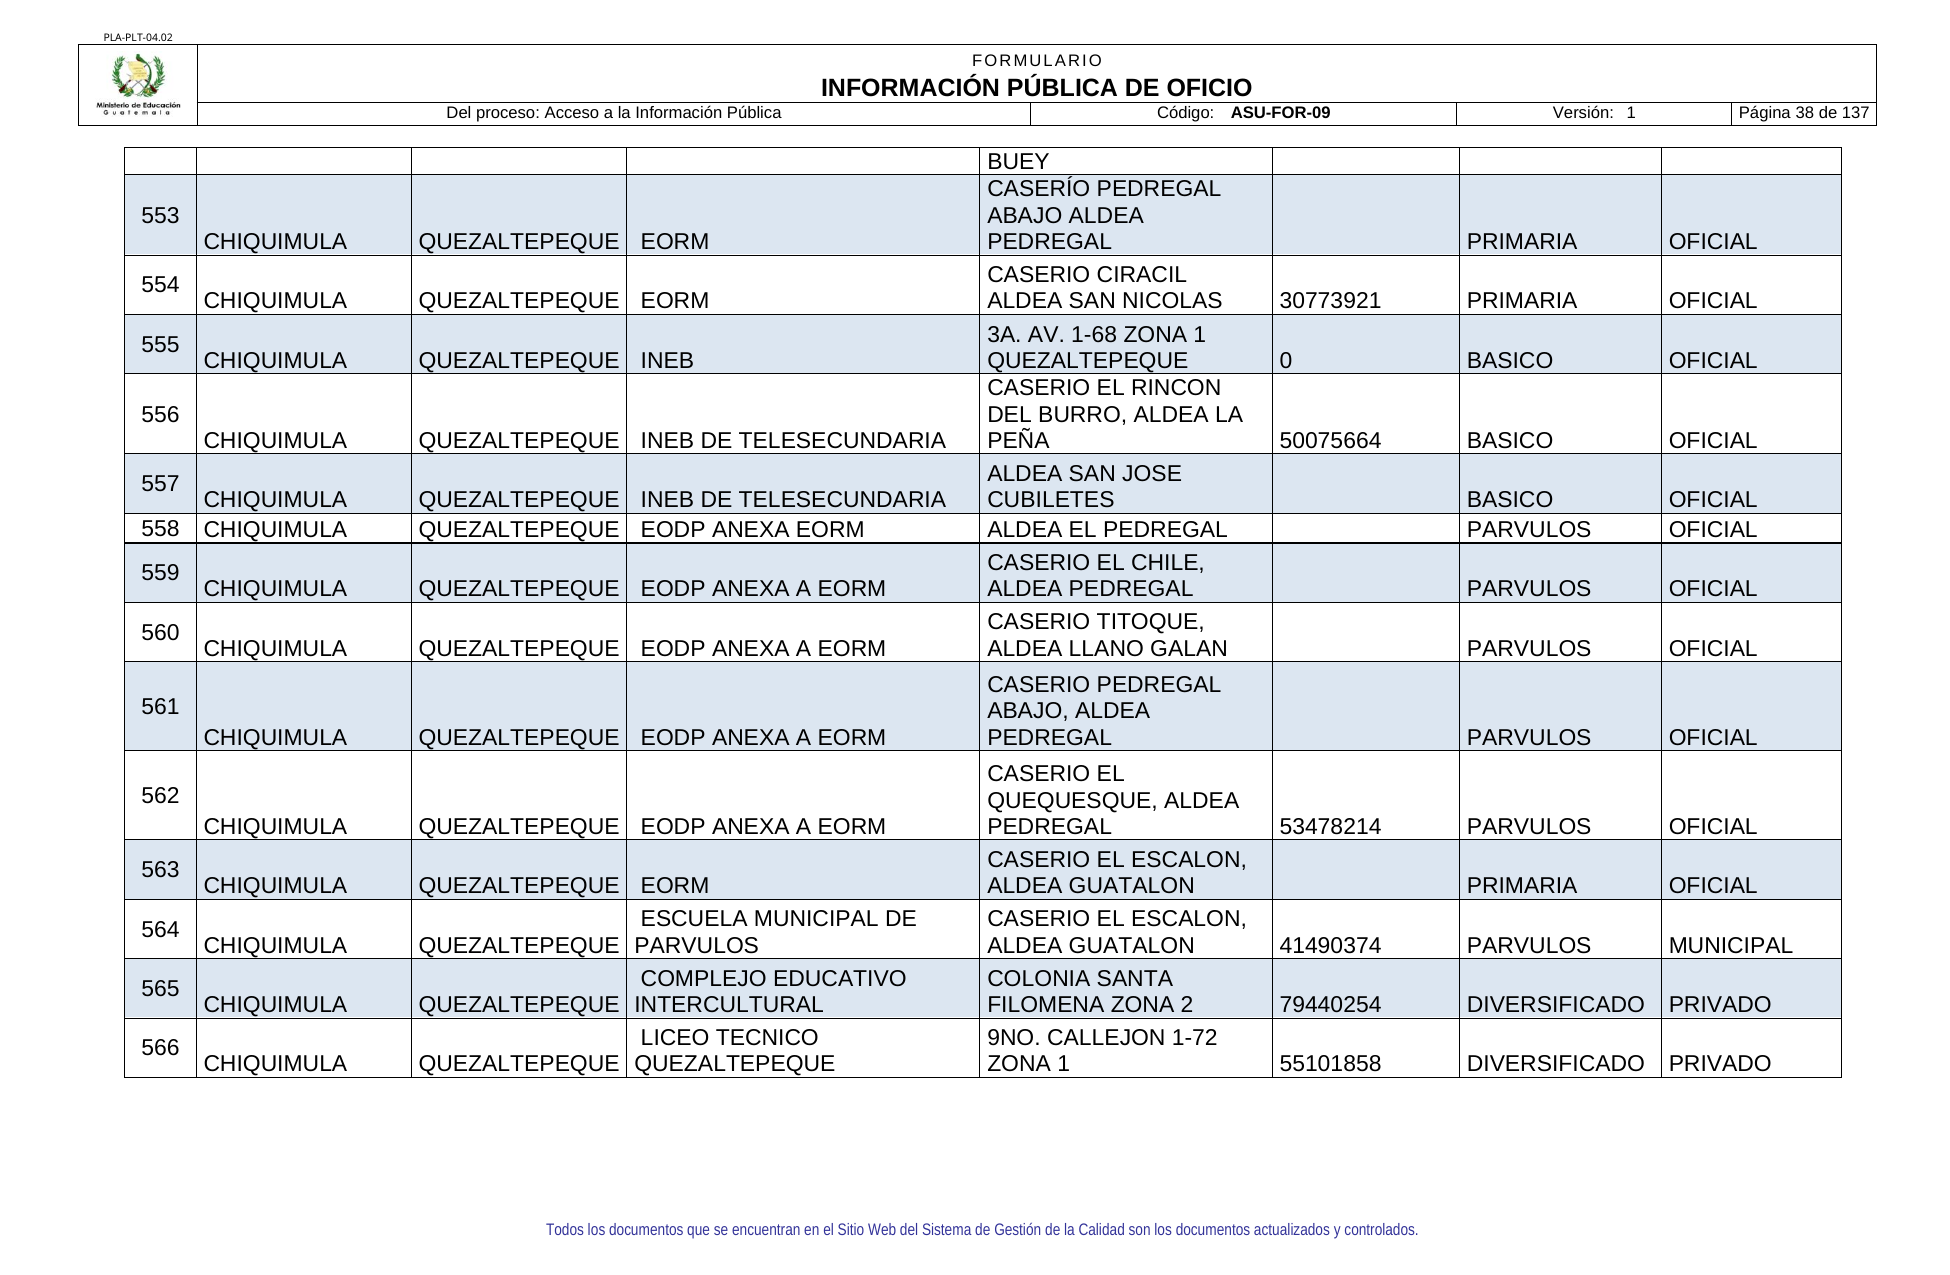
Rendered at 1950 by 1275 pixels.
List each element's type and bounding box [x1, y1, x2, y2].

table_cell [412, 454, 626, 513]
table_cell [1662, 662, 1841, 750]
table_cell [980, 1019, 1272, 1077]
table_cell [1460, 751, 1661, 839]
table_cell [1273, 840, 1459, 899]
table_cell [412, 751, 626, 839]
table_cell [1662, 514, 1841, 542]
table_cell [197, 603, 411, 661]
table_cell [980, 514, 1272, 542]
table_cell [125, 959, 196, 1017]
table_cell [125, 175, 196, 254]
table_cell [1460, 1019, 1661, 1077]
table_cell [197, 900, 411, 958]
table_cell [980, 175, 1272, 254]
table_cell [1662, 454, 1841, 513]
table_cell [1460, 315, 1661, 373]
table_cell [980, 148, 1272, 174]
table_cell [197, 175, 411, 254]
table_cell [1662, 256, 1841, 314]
picture [95, 51, 181, 117]
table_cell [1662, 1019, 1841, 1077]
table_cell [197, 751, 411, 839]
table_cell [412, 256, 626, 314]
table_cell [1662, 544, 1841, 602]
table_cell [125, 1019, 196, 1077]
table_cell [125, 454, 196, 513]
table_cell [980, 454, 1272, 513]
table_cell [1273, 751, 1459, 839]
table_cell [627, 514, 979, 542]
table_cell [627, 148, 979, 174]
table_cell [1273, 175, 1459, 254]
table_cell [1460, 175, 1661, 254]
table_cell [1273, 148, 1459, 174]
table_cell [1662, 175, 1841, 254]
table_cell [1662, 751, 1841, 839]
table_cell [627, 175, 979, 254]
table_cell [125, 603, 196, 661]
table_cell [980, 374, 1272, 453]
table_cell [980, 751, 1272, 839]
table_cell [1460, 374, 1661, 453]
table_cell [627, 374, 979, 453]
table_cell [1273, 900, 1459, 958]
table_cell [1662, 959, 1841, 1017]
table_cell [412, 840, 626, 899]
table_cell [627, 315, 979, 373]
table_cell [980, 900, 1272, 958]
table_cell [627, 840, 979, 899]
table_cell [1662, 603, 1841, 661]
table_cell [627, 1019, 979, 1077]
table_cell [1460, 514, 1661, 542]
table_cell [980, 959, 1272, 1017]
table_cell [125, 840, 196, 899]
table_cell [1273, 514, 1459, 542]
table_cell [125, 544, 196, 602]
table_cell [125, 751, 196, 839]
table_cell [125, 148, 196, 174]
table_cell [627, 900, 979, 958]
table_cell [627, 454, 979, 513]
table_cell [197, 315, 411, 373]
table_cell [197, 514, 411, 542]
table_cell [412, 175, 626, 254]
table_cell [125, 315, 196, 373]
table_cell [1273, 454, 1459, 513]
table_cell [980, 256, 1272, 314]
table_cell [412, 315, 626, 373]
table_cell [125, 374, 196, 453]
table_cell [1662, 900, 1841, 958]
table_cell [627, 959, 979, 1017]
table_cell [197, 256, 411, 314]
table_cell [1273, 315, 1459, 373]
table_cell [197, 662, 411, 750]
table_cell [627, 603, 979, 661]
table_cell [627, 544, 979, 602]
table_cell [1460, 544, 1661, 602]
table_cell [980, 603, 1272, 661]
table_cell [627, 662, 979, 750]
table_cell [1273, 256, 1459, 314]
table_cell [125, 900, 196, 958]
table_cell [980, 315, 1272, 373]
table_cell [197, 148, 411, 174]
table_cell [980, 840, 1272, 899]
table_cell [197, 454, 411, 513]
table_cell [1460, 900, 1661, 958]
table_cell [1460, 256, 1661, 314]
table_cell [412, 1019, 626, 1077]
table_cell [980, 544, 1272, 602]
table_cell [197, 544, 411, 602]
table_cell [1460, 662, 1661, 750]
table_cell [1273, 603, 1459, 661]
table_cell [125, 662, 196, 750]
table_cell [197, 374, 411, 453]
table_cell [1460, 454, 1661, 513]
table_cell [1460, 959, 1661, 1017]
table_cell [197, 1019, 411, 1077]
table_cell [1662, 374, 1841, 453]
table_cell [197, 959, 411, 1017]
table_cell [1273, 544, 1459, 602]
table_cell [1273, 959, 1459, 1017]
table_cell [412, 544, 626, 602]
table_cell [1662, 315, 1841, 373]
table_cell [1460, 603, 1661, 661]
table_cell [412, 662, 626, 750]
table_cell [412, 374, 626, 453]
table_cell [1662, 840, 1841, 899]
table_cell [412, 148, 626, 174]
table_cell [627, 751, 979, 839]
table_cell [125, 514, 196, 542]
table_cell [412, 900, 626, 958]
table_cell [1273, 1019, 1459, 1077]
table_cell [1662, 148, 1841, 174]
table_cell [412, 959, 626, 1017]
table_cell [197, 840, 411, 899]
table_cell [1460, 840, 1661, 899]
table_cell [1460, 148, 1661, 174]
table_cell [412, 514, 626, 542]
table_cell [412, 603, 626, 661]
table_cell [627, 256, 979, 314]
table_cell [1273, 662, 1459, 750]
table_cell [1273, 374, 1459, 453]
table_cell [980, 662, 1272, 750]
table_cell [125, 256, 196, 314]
